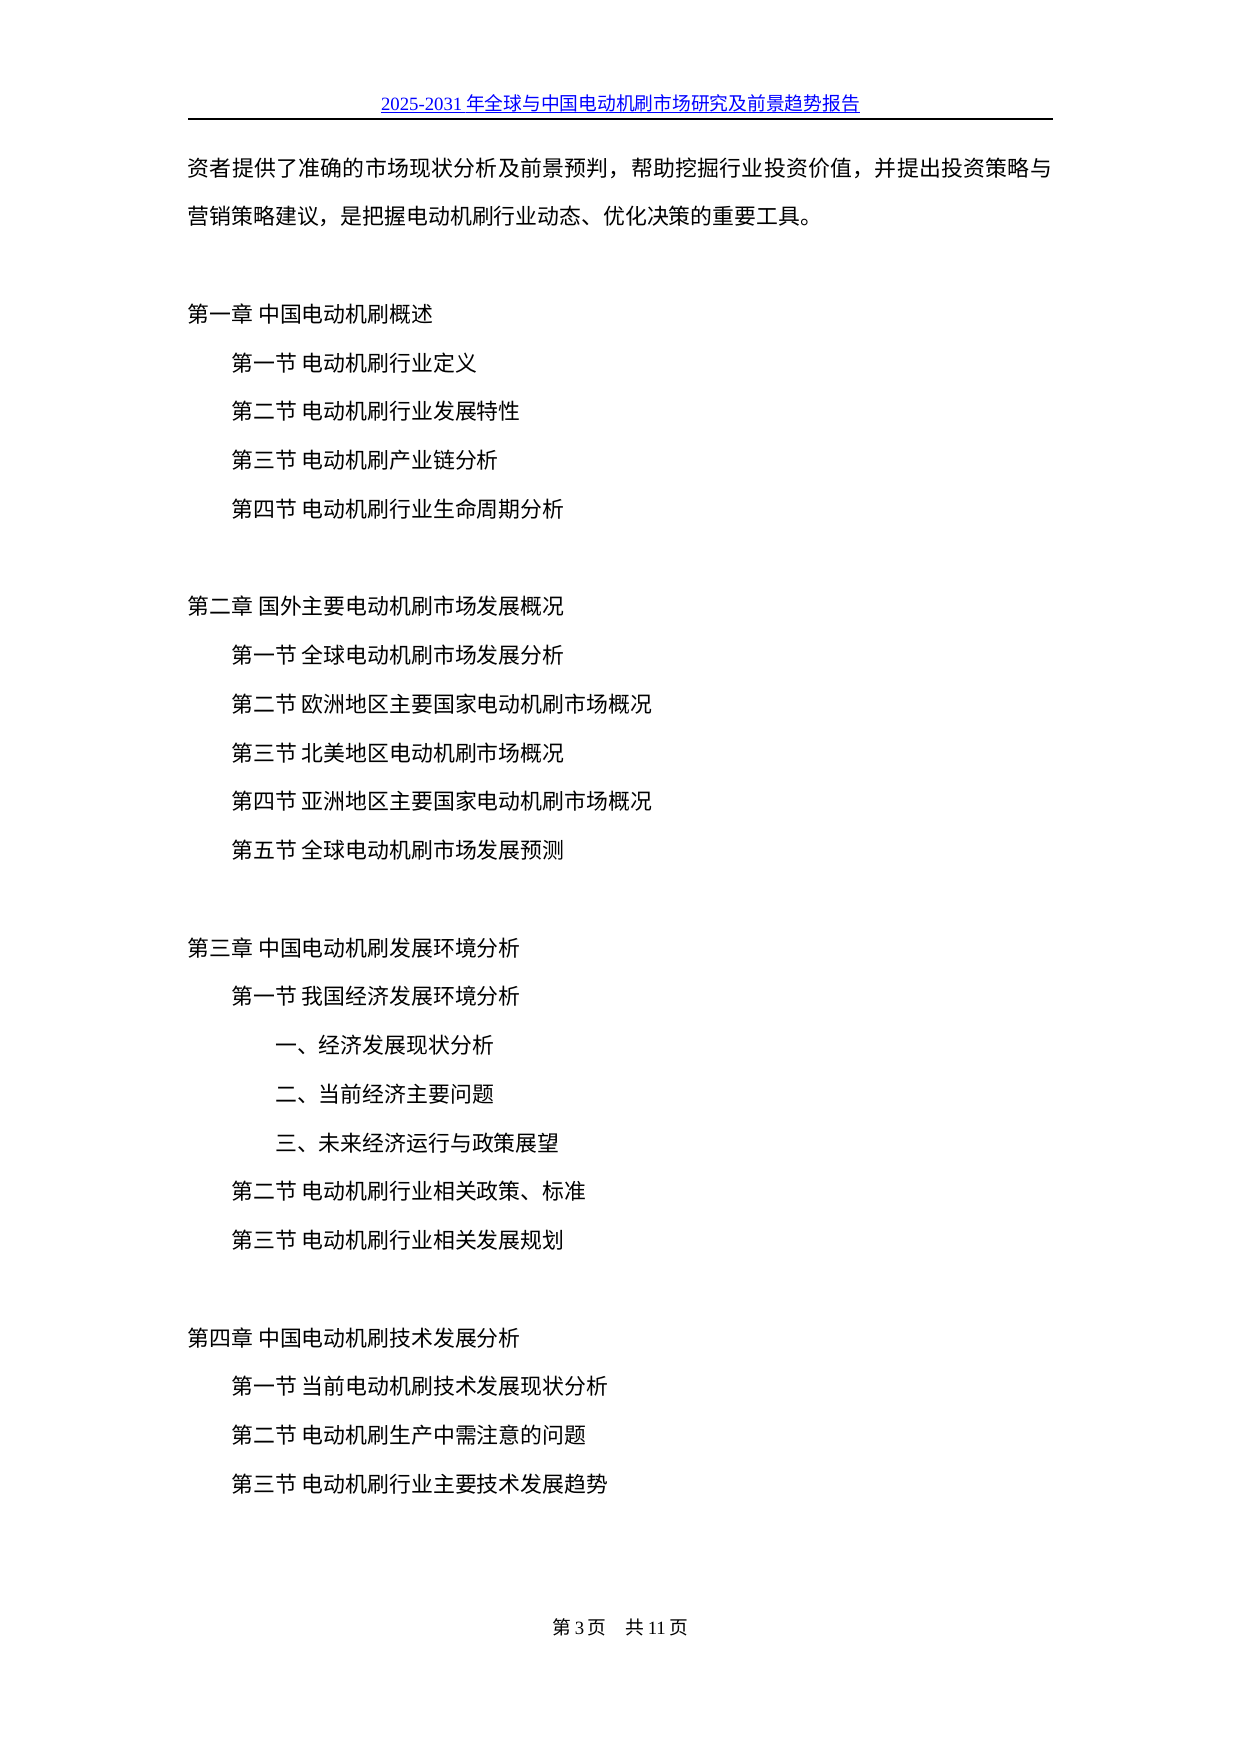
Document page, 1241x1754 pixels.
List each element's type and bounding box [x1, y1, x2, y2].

text [187, 150, 1053, 1499]
